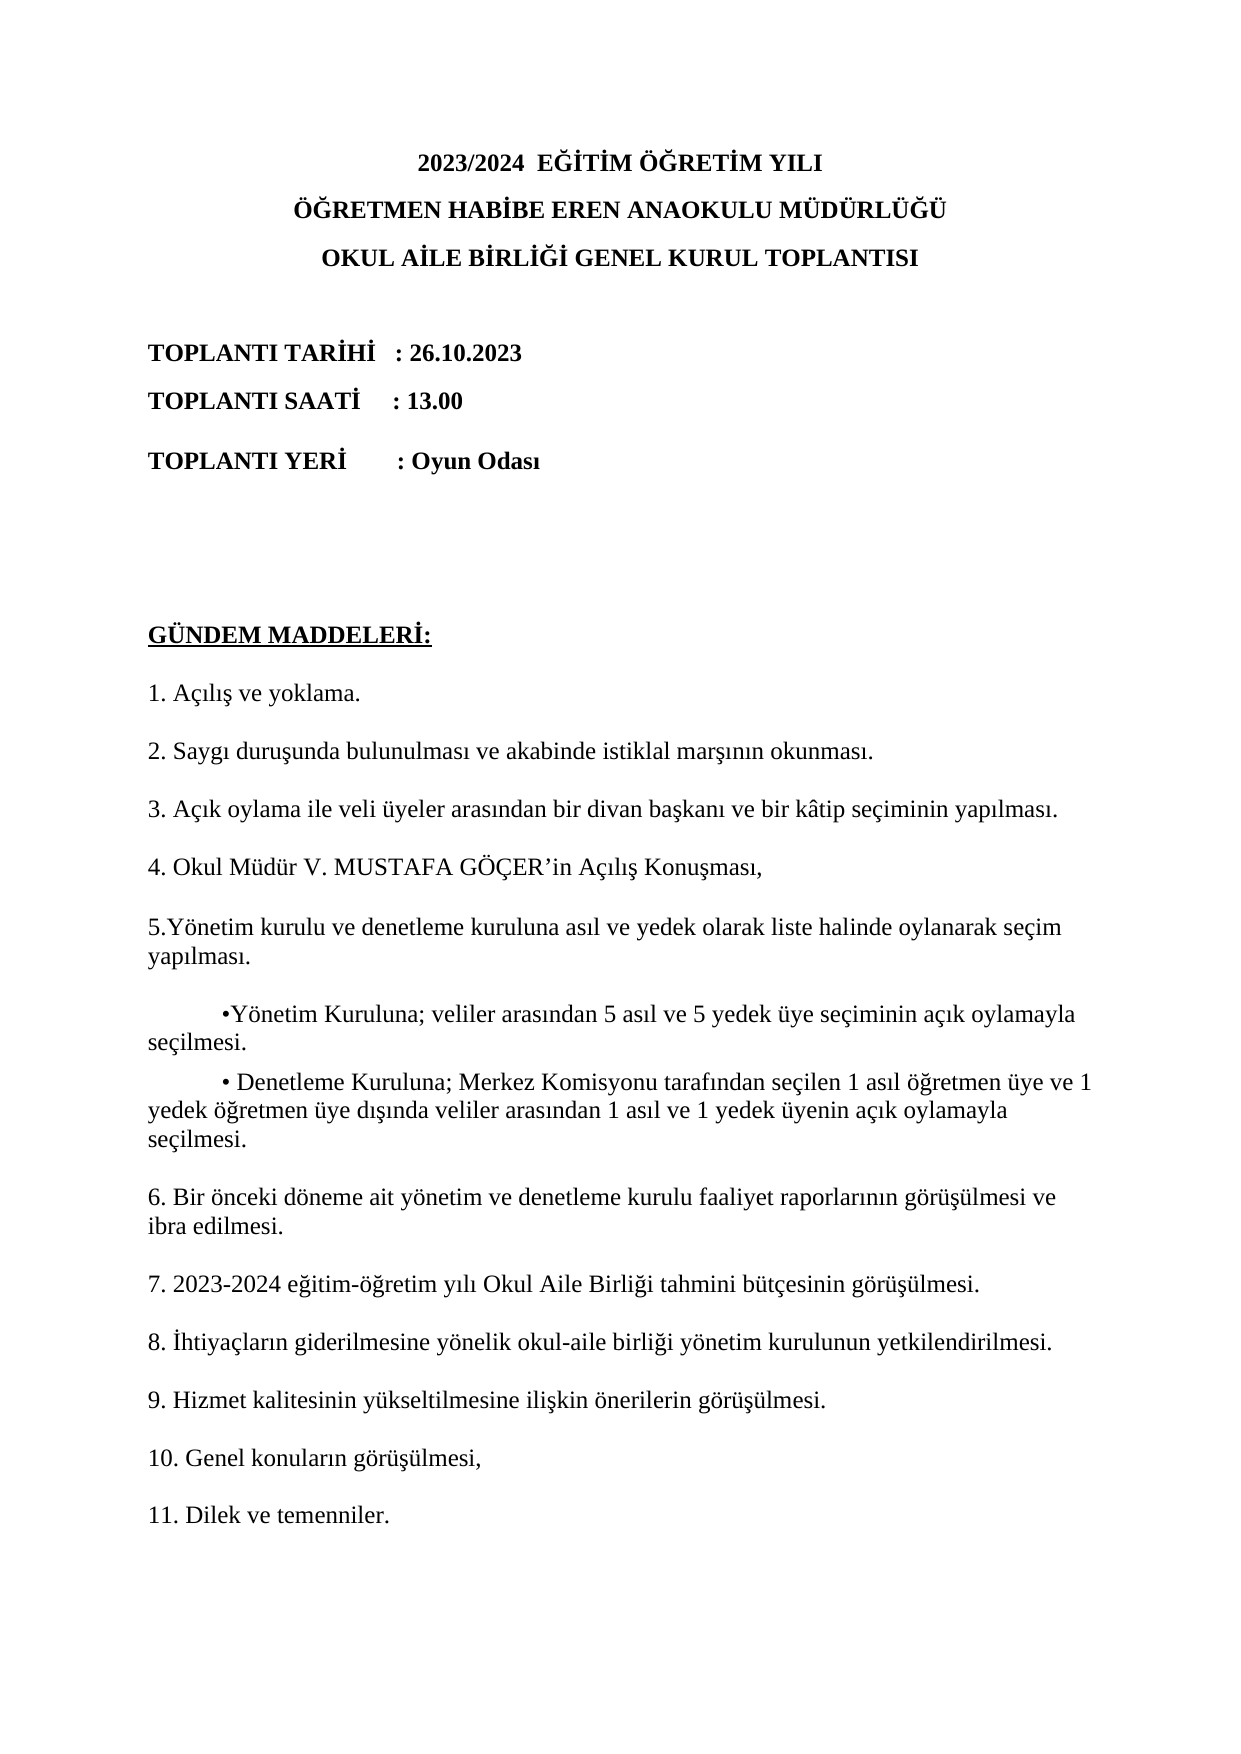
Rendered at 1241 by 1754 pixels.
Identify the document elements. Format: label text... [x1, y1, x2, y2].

text 6. Bir önceki döneme ait yönetim ve denetleme kurulu faaliyet raporlarının görüşülmesi ve ibra edilmesi. [148, 1182, 1093, 1240]
text 1. Açılış ve yoklama. [148, 678, 1093, 707]
text 5.Yönetim kurulu ve denetleme kuruluna asıl ve yedek olarak liste halinde oylanarak seçim yapılması. [148, 912, 1093, 969]
text ÖĞRETMEN HABİBE EREN ANAOKULU MÜDÜRLÜĞÜ [148, 195, 1093, 224]
text TOPLANTI YERİ : Oyun Odası [148, 446, 1093, 475]
text 4. Okul Müdür V. MUSTAFA GÖÇER’in Açılış Konuşması, [148, 852, 1093, 881]
text 7. 2023-2024 eğitim-öğretim yılı Okul Aile Birliği tahmini bütçesinin görüşülmesi. [148, 1269, 1093, 1298]
text 10. Genel konuların görüşülmesi, [148, 1443, 1093, 1471]
text 8. İhtiyaçların giderilmesine yönelik okul-aile birliği yönetim kurulunun yetkilendirilmesi. [148, 1327, 1093, 1356]
text TOPLANTI TARİHİ : 26.10.2023 [148, 338, 1093, 367]
text TOPLANTI SAATİ : 13.00 [148, 386, 1093, 415]
text 11. Dilek ve temenniler. [148, 1501, 1093, 1529]
text GÜNDEM MADDELERİ: [148, 620, 1093, 649]
text 3. Açık oylama ile veli üyeler arasından bir divan başkanı ve bir kâtip seçiminin yapılması. [148, 794, 1093, 823]
text 2. Saygı duruşunda bulunulması ve akabinde istiklal marşının okunması. [148, 736, 1093, 765]
text 9. Hizmet kalitesinin yükseltilmesine ilişkin önerilerin görüşülmesi. [148, 1385, 1093, 1413]
text •Yönetim Kuruluna; veliler arasından 5 asıl ve 5 yedek üye seçiminin açık oylamayla seçilmesi. [148, 999, 1093, 1056]
text OKUL AİLE BİRLİĞİ GENEL KURUL TOPLANTISI [148, 243, 1093, 272]
text 2023/2024 EĞİTİM ÖĞRETİM YILI [148, 148, 1093, 176]
text • Denetleme Kuruluna; Merkez Komisyonu tarafından seçilen 1 asıl öğretmen üye ve 1 yedek öğretmen üye dışında veliler arasından 1 asıl ve 1 yedek üyenin açık oylamayla seçilmesi. [148, 1067, 1093, 1153]
